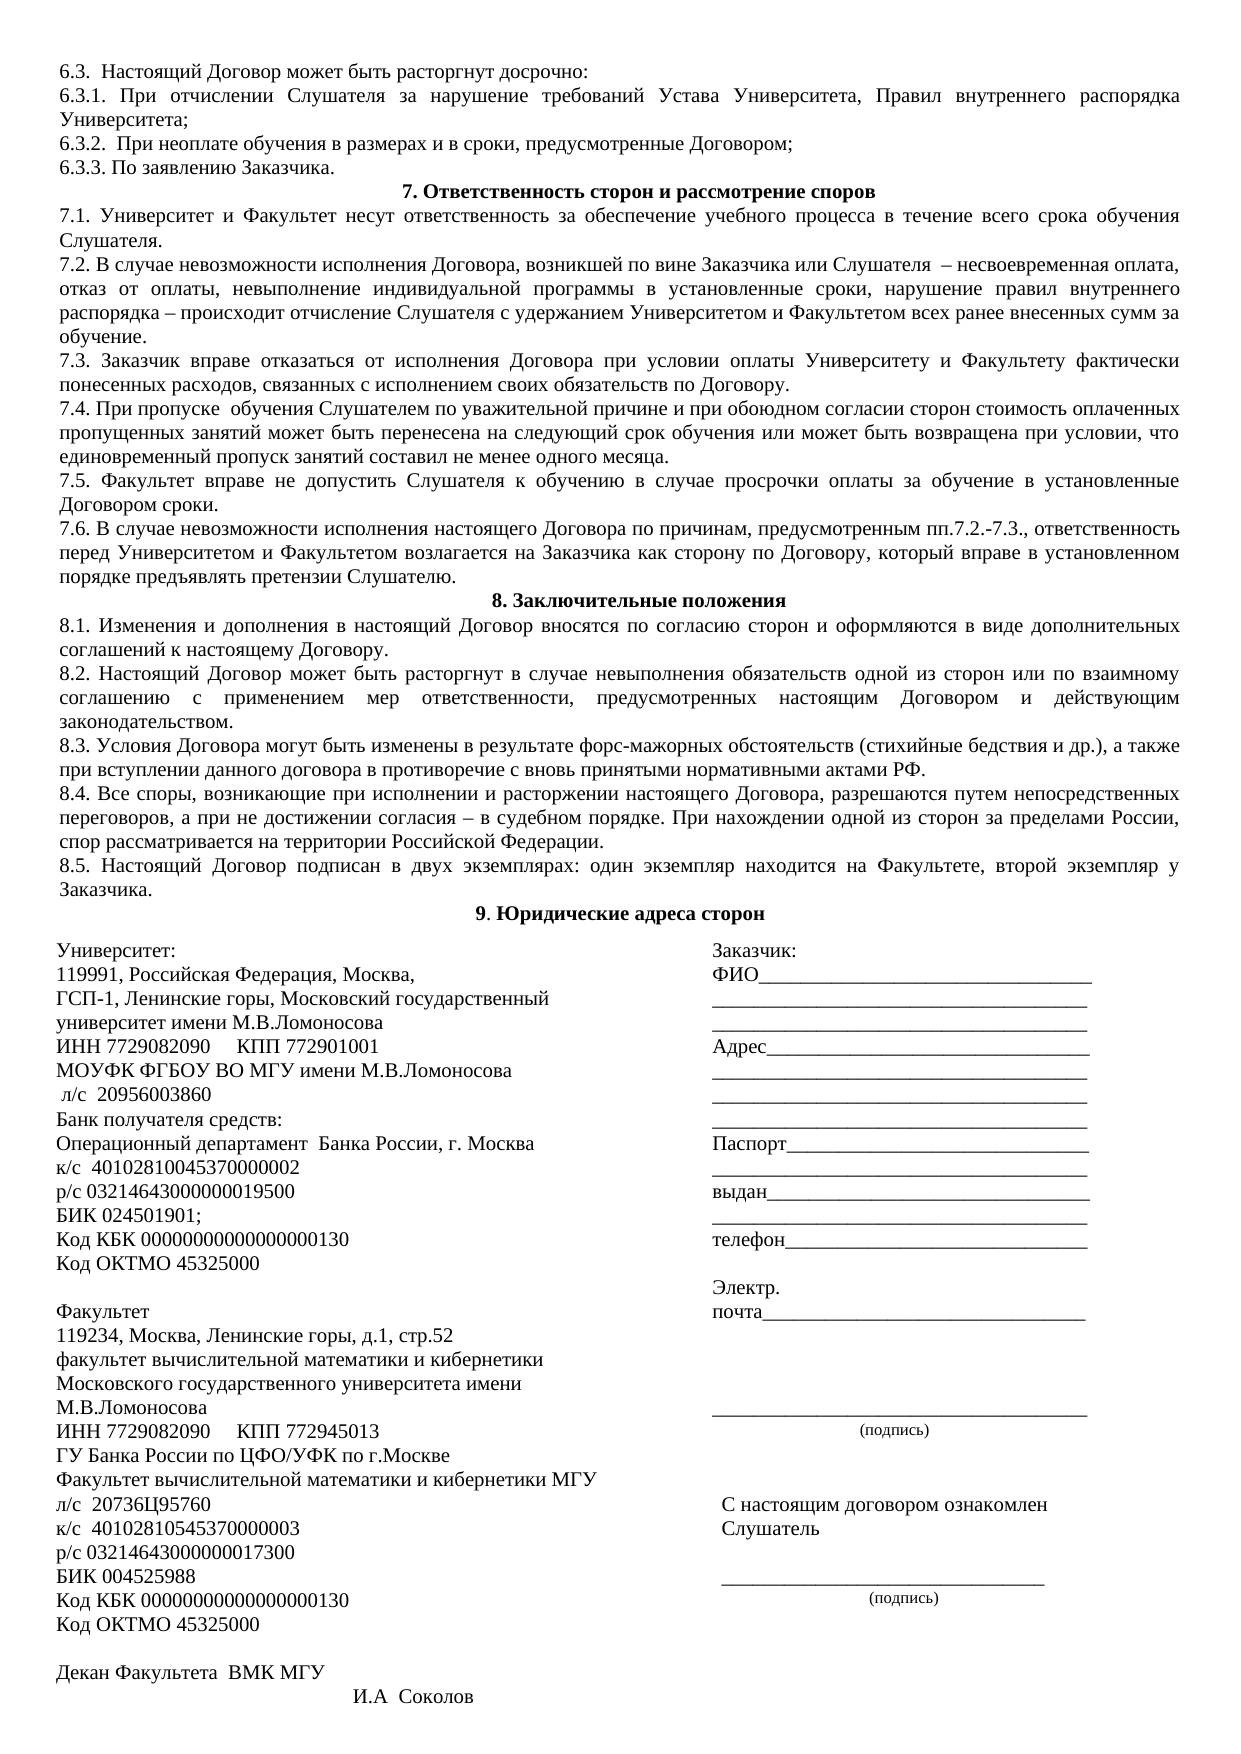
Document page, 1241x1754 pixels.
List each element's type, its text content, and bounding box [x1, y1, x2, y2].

text 8.2. Настоящий Договор может быть расторгнут в случае невыполнения обязательств одной из сторон или по взаимному соглашению с применением мер ответственности, предусмотренных настоящим Договором и действующим законодательством. [59, 661, 1181, 733]
text 6.3. Настоящий Договор может быть расторгнут досрочно: [59, 59, 1181, 83]
text 6.3.1. При отчислении Слушателя за нарушение требований Устава Университета, Правил внутреннего распорядка Университета; [59, 83, 1181, 131]
text 7.2. В случае невозможности исполнения Договора, возникшей по вине Заказчика или Слушателя – несвоевременная оплата, отказ от оплаты, невыполнение индивидуальной программы в установленные сроки, нарушение правил внутреннего распорядка – происходит отчисление Слушателя с удержанием Университетом и Факультетом всех ранее внесенных сумм за обучение. [59, 252, 1181, 348]
text 8. Заключительные положения [97, 588, 1181, 612]
text 7. Ответственность сторон и рассмотрение споров [97, 179, 1181, 203]
text 8.1. Изменения и дополнения в настоящий Договор вносятся по согласию сторон и оформляются в виде дополнительных соглашений к настоящему Договору. [59, 612, 1181, 661]
text 6.3.3. По заявлению Заказчика. [59, 155, 1181, 179]
text 7.1. Университет и Факультет несут ответственность за обеспечение учебного процесса в течение всего срока обучения Слушателя. [59, 203, 1181, 252]
text 8.5. Настоящий Договор подписан в двух экземплярах: один экземпляр находится на Факультете, второй экземпляр у Заказчика. [59, 853, 1181, 901]
text 8.3. Условия Договора могут быть изменены в результате форс-мажорных обстоятельств (стихийные бедствия и др.), а также при вступлении данного договора в противоречие с вновь принятыми нормативными актами РФ. [59, 733, 1181, 781]
text 7.3. Заказчик вправе отказаться от исполнения Договора при условии оплаты Университету и Факультету фактически понесенных расходов, связанных с исполнением своих обязательств по Договору. [59, 348, 1181, 396]
text 8.4. Все споры, возникающие при исполнении и расторжении настоящего Договора, разрешаются путем непосредственных переговоров, а при не достижении согласия – в судебном порядке. При нахождении одной из сторон за пределами России, спор рассматривается на территории Российской Федерации. [59, 781, 1181, 853]
text 7.6. В случае невозможности исполнения настоящего Договора по причинам, предусмотренным пп.7.2.-7.3., ответственность перед Университетом и Факультетом возлагается на Заказчика как сторону по Договору, который вправе в установленном порядке предъявлять претензии Слушателю. [59, 516, 1181, 588]
text 9. Юридические адреса сторон [59, 901, 1181, 925]
text 7.5. Факультет вправе не допустить Слушателя к обучению в случае просрочки оплаты за обучение в установленные Договором сроки. [59, 468, 1181, 516]
text 7.4. При пропуске обучения Слушателем по уважительной причине и при обоюдном согласии сторон стоимость оплаченных пропущенных занятий может быть перенесена на следующий срок обучения или может быть возвращена при условии, что единовременный пропуск занятий составил не менее одного месяца. [59, 396, 1181, 468]
text 6.3.2. При неоплате обучения в размерах и в сроки, предусмотренные Договором; [59, 131, 1181, 155]
